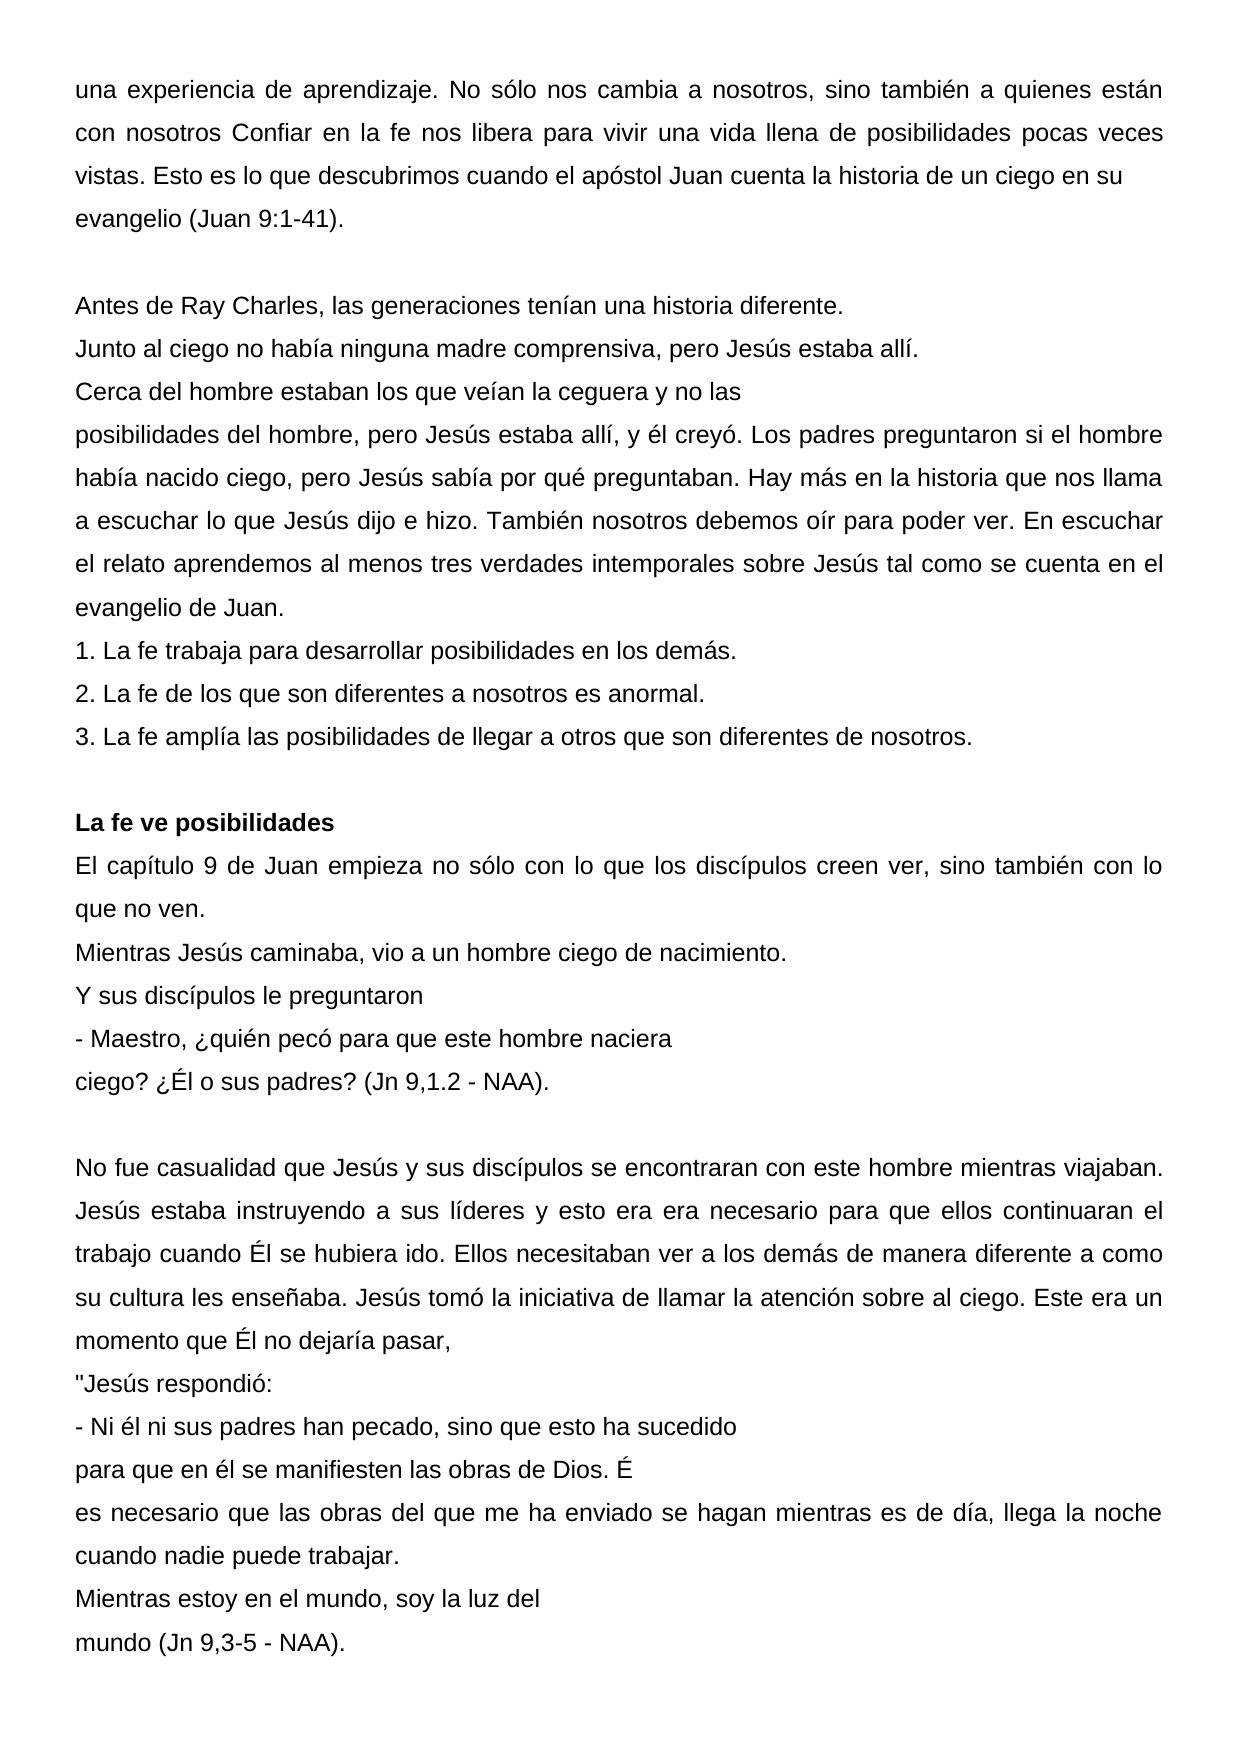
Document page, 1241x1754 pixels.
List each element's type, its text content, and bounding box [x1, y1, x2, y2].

text El capítulo 9 de Juan empieza no sólo con lo que los discípulos creen ver, sino también con lo que no ven. [75, 851, 1165, 923]
text para que en él se manifiesten las obras de Dios. É [75, 1455, 1165, 1484]
text No fue casualidad que Jesús y sus discípulos se encontraran con este hombre mientras viajaban. Jesús estaba instruyendo a sus líderes y esto era era necesario para que ellos continuaran el trabajo cuando Él se hubiera ido. Ellos necesitaban ver a los demás de manera diferente a como su cultura les enseñaba. Jesús tomó la iniciativa de llamar la atención sobre al ciego. Este era un momento que Él no dejaría pasar, [75, 1153, 1165, 1354]
text Cerca del hombre estaban los que veían la ceguera y no las [75, 377, 1165, 406]
text 1. La fe trabaja para desarrollar posibilidades en los demás. [75, 636, 1165, 664]
text posibilidades del hombre, pero Jesús estaba allí, y él creyó. Los padres preguntaron si el hombre había nacido ciego, pero Jesús sabía por qué preguntaban. Hay más en la historia que nos llama a escuchar lo que Jesús dijo e hizo. También nosotros debemos oír para poder ver. En escuchar el relato aprendemos al menos tres verdades intemporales sobre Jesús tal como se cuenta en el evangelio de Juan. [75, 420, 1165, 621]
text Junto al ciego no había ninguna madre comprensiva, pero Jesús estaba allí. [75, 334, 1165, 362]
text - Ni él ni sus padres han pecado, sino que esto ha sucedido [75, 1412, 1165, 1441]
text 2. La fe de los que son diferentes a nosotros es anormal. [75, 679, 1165, 707]
text - Maestro, ¿quién pecó para que este hombre naciera [75, 1024, 1165, 1052]
text evangelio (Juan 9:1-41). [75, 204, 1165, 233]
text La fe ve posibilidades [75, 808, 1165, 837]
text 3. La fe amplía las posibilidades de llegar a otros que son diferentes de nosotros. [75, 722, 1165, 751]
text Antes de Ray Charles, las generaciones tenían una historia diferente. [75, 291, 1165, 319]
text Mientras estoy en el mundo, soy la luz del [75, 1584, 1165, 1613]
text "Jesús respondió: [75, 1369, 1165, 1397]
text es necesario que las obras del que me ha enviado se hagan mientras es de día, llega la noche cuando nadie puede trabajar. [75, 1498, 1165, 1570]
text mundo (Jn 9,3-5 - NAA). [75, 1627, 1165, 1656]
text Y sus discípulos le preguntaron [75, 981, 1165, 1009]
text ciego? ¿Él o sus padres? (Jn 9,1.2 - NAA). [75, 1067, 1165, 1096]
text una experiencia de aprendizaje. No sólo nos cambia a nosotros, sino también a quienes están con nosotros Confiar en la fe nos libera para vivir una vida llena de posibilidades pocas veces vistas. Esto es lo que descubrimos cuando el apóstol Juan cuenta la historia de un ciego en su [75, 75, 1165, 190]
text Mientras Jesús caminaba, vio a un hombre ciego de nacimiento. [75, 937, 1165, 966]
